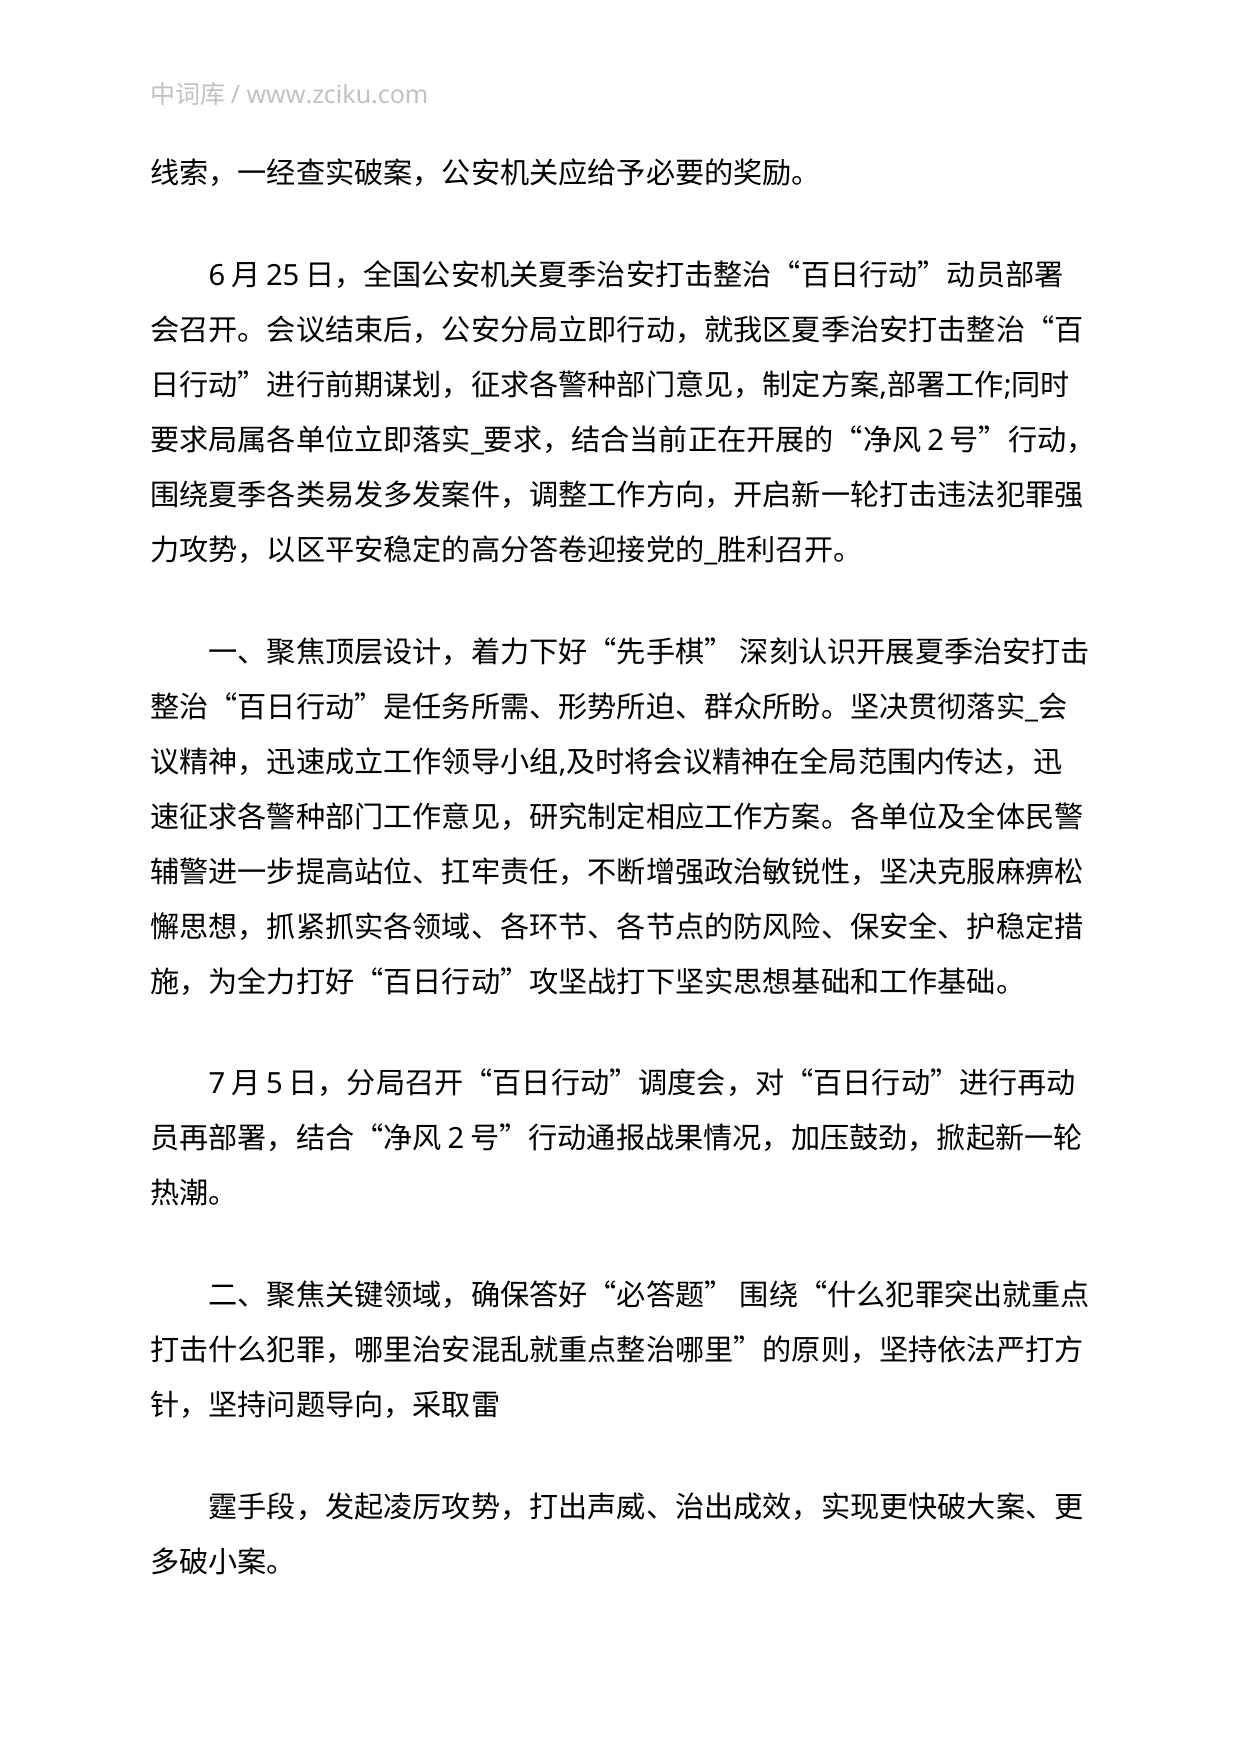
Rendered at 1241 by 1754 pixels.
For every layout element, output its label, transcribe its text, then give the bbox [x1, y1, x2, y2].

text 7月5日，分局召开“百日行动”调度会，对“百日行动”进行再动员再部署，结合“净风2号”行动通报战果情况，加压鼓劲，掀起新一轮热潮。 [150, 1060, 1090, 1212]
text 6月25日，全国公安机关夏季治安打击整治“百日行动”动员部署会召开。会议结束后，公安分局立即行动，就我区夏季治安打击整治“百日行动”进行前期谋划，征求各警种部门意见，制定方案,部署工作;同时要求局属各单位立即落实_要求，结合当前正在开展的“净风2号”行动，围绕夏季各类易发多发案件，调整工作方向，开启新一轮打击违法犯罪强力攻势，以区平安稳定的高分答卷迎接党的_胜利召开。 [150, 252, 1090, 569]
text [150, 150, 1090, 192]
text 一、聚焦顶层设计，着力下好“先手棋” 深刻认识开展夏季治安打击整治“百日行动”是任务所需、形势所迫、群众所盼。坚决贯彻落实_会议精神，迅速成立工作领导小组,及时将会议精神在全局范围内传达，迅速征求各警种部门工作意见，研究制定相应工作方案。各单位及全体民警辅警进一步提高站位、扛牢责任，不断增强政治敏锐性，坚决克服麻痹松懈思想，抓紧抓实各领域、各环节、各节点的防风险、保安全、护稳定措施，为全力打好“百日行动”攻坚战打下坚实思想基础和工作基础。 [150, 628, 1090, 1000]
text 二、聚焦关键领域，确保答好“必答题” 围绕“什么犯罪突出就重点打击什么犯罪，哪里治安混乱就重点整治哪里”的原则，坚持依法严打方针，坚持问题导向，采取雷 [150, 1272, 1090, 1424]
text 霆手段，发起凌厉攻势，打出声威、治出成效，实现更快破大案、更多破小案。 [150, 1483, 1090, 1580]
